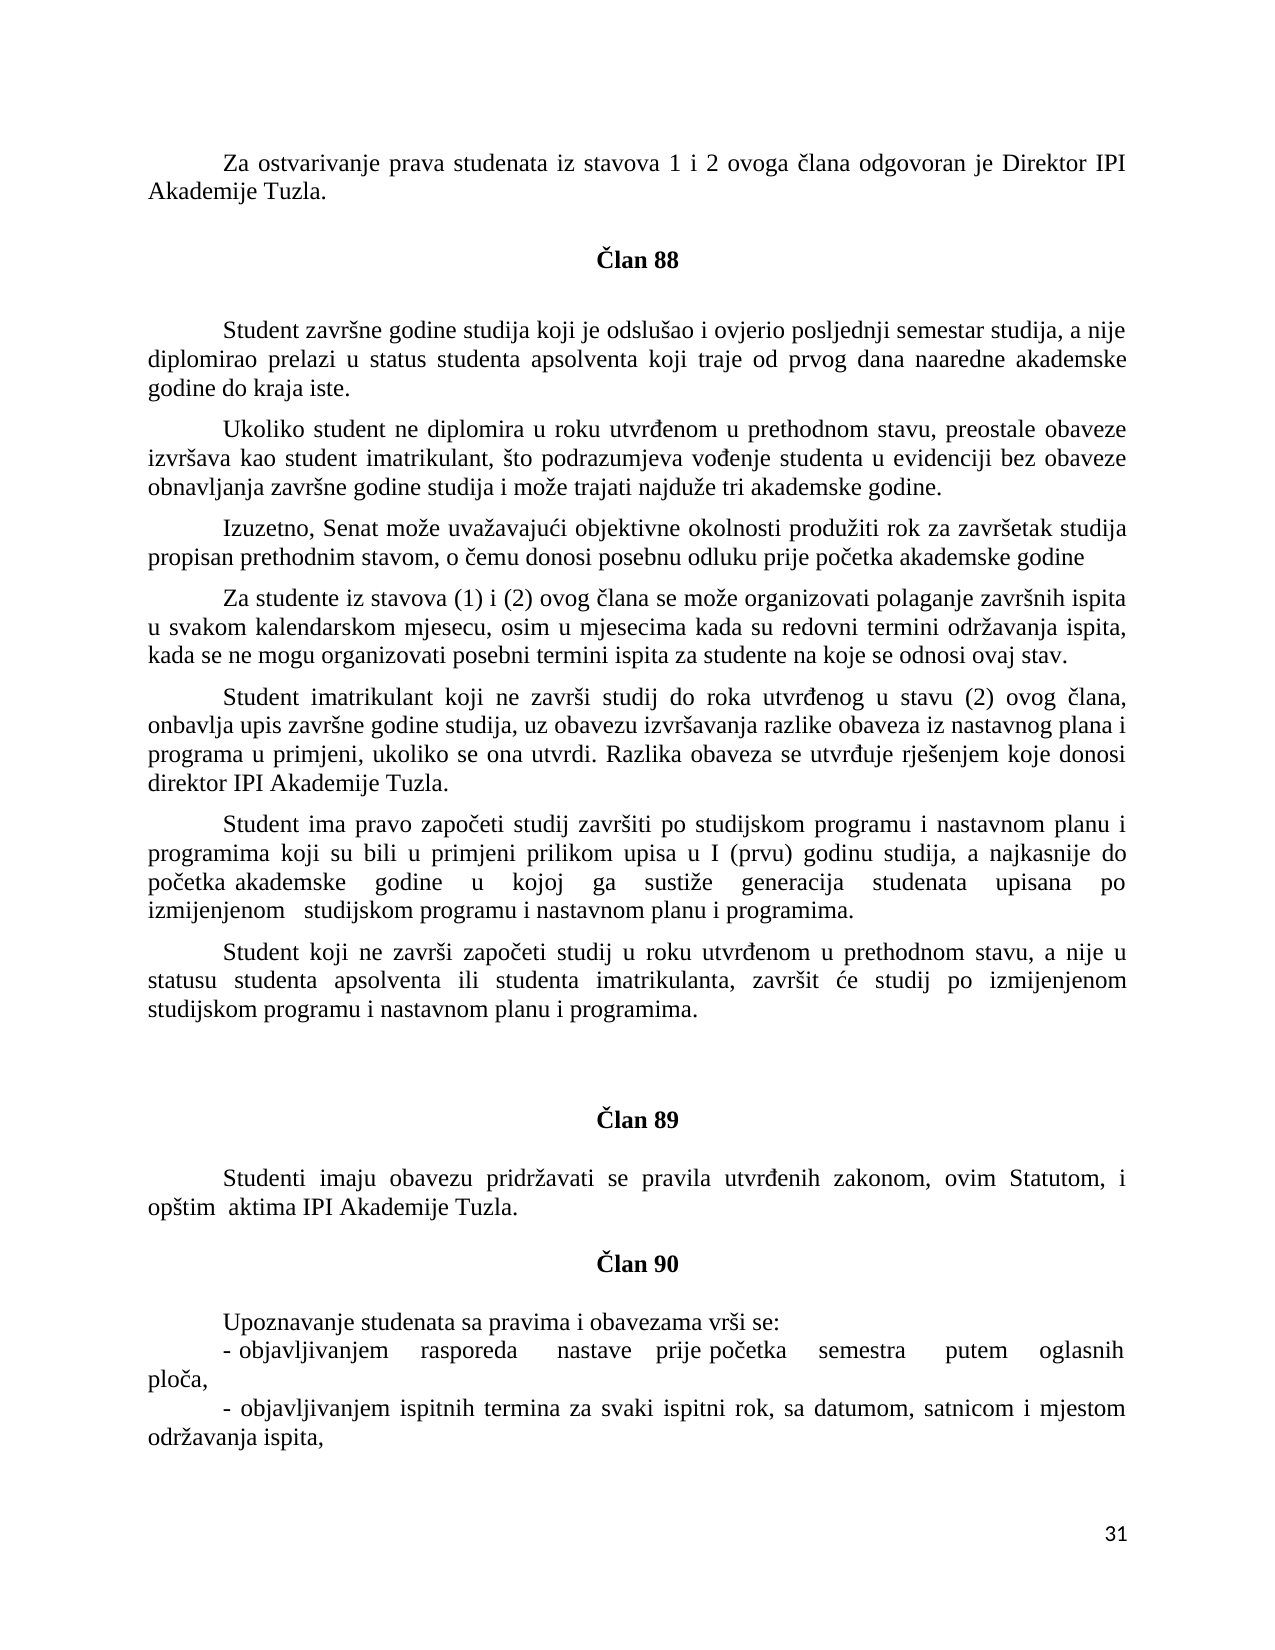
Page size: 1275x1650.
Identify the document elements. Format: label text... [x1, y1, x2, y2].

text - objavljivanjem ispitnih termina za svaki ispitni rok, sa datumom, satnicom i mjestom održavanja ispita, [148, 1393, 1127, 1451]
text Student završne godine studija koji je odslušao i ovjerio posljednji semestar studija, a nije diplomirao prelazi u status studenta apsolventa koji traje od prvog dana naaredne akademske godine do kraja iste. [148, 316, 1127, 402]
text Student koji ne završi započeti studij u roku utvrđenom u prethodnom stavu, a nije u statusu studenta apsolventa ili studenta imatrikulanta, završit će studij po izmijenjenom studijskom programu i nastavnom planu i programima. [148, 937, 1127, 1023]
text Član 89 [148, 1106, 1127, 1134]
text Student imatrikulant koji ne završi studij do roka utvrđenog u stavu (2) ovog člana, onbavlja upis završne godine studija, uz obavezu izvršavanja razlike obaveza iz nastavnog plana i programa u primjeni, ukoliko se ona utvrdi. Razlika obaveza se utvrđuje rješenjem koje donosi direktor IPI Akademije Tuzla. [148, 682, 1127, 797]
text Član 88 [148, 246, 1127, 274]
text Član 90 [148, 1249, 1127, 1278]
text Upoznavanje studenata sa pravima i obavezama vrši se: [148, 1307, 1127, 1336]
text Student ima pravo započeti studij završiti po studijskom programu i nastavnom planu i programima koji su bili u primjeni prilikom upisa u I (prvu) godinu studija, a najkasnije do početka akademske godine u kojoj ga sustiže generacija studenata upisana po izmijenjenom studijskom programu i nastavnom planu i programima. [148, 809, 1127, 924]
text Izuzetno, Senat može uvažavajući objektivne okolnosti produžiti rok za završetak studija propisan prethodnim stavom, o čemu donosi posebnu odluku prije početka akademske godine [148, 513, 1127, 571]
text Ukoliko student ne diplomira u roku utvrđenom u prethodnom stavu, preostale obaveze izvršava kao student imatrikulant, što podrazumjeva vođenje studenta u evidenciji bez obaveze obnavljanja završne godine studija i može trajati najduže tri akademske godine. [148, 414, 1127, 501]
text Za ostvarivanje prava studenata iz stavova 1 i 2 ovoga člana odgovoran je Direktor IPI Akademije Tuzla. [148, 148, 1127, 205]
text Studenti imaju obavezu pridržavati se pravila utvrđenih zakonom, ovim Statutom, i opštim aktima IPI Akademije Tuzla. [148, 1163, 1127, 1221]
text - objavljivanjem rasporeda nastave prije početka semestra putem oglasnih ploča, [148, 1336, 1127, 1393]
text Za studente iz stavova (1) i (2) ovog člana se može organizovati polaganje završnih ispita u svakom kalendarskom mjesecu, osim u mjesecima kada su redovni termini održavanja ispita, kada se ne mogu organizovati posebni termini ispita za studente na koje se odnosi ovaj stav. [148, 583, 1127, 669]
